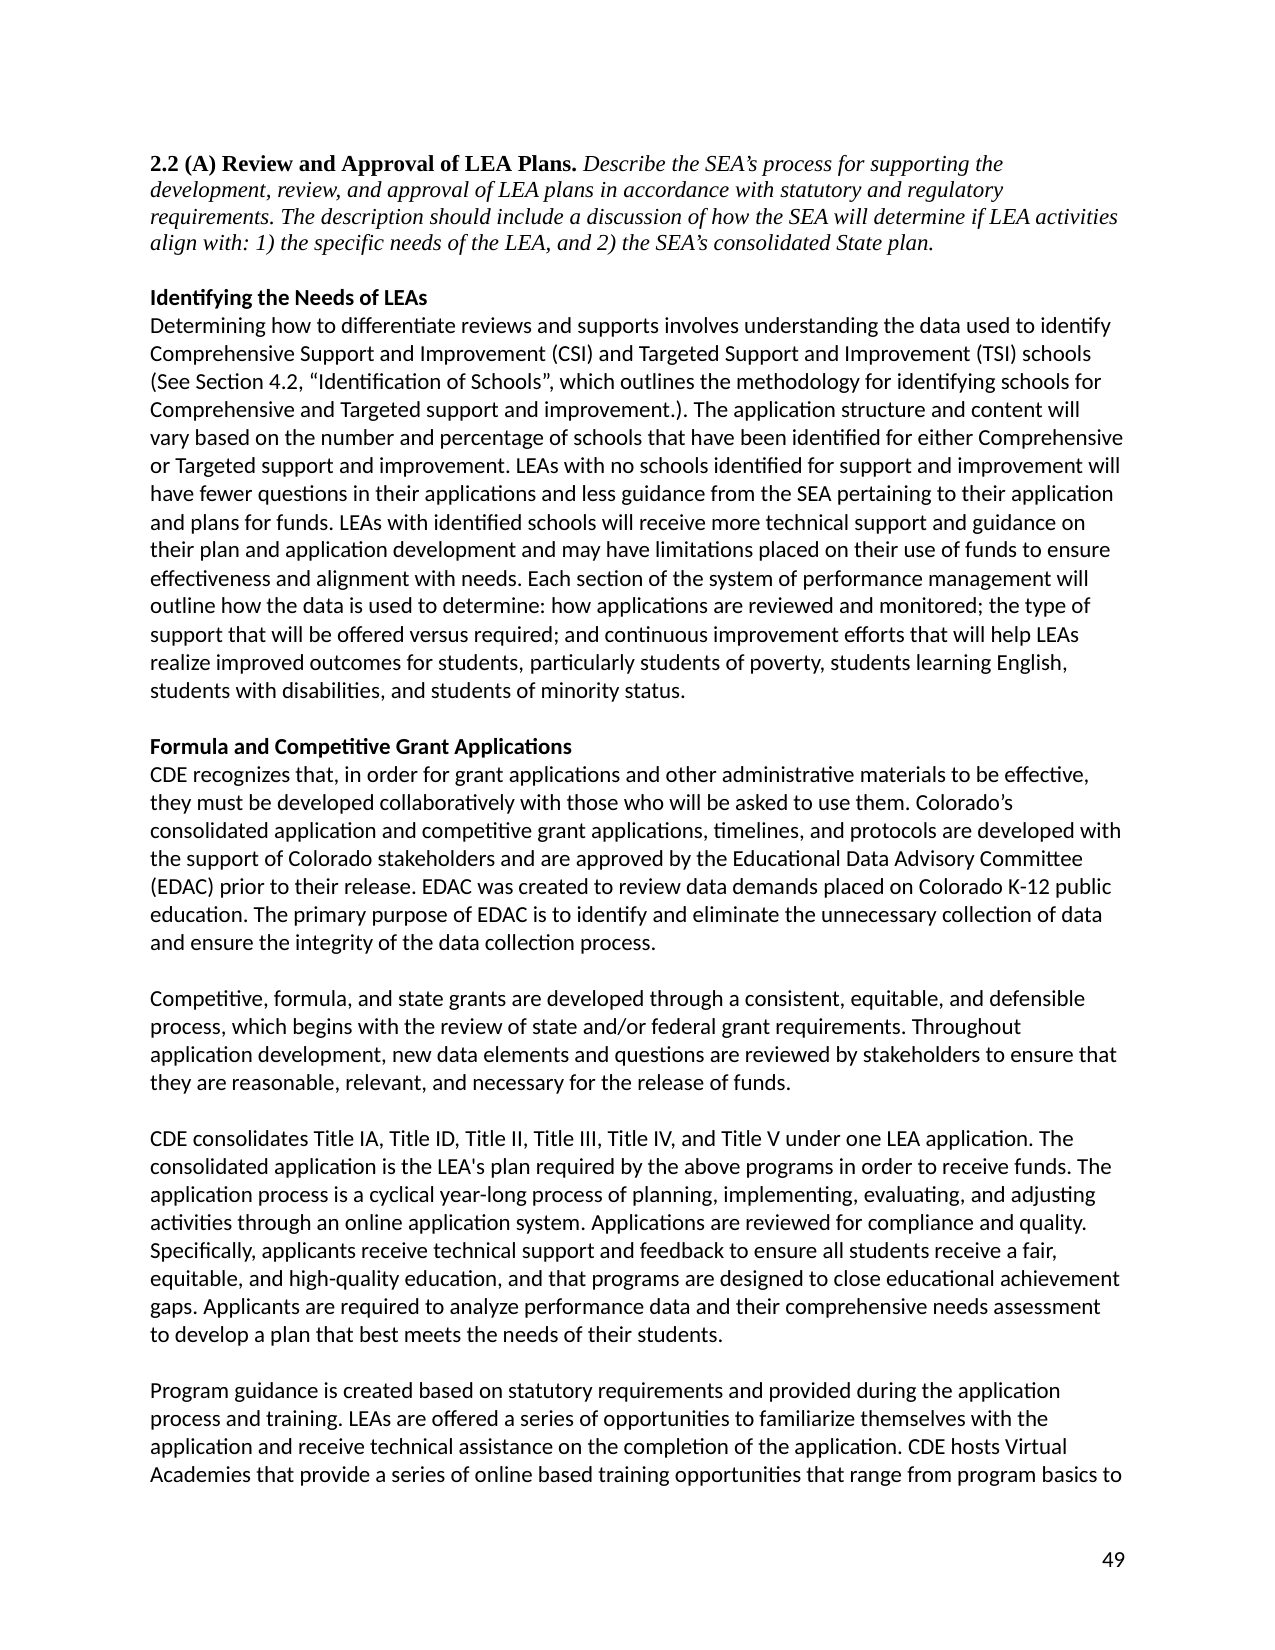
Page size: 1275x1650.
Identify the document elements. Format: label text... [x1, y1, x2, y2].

text Competitive, formula, and state grants are developed through a consistent, equitable, and defensible process, which begins with the review of state and/or federal grant requirements. Throughout application development, new data elements and questions are reviewed by stakeholders to ensure that they are reasonable, relevant, and necessary for the release of funds. [150, 984, 1125, 1096]
text CDE consolidates Title IA, Title ID, Title II, Title III, Title IV, and Title V under one LEA application. The consolidated application is the LEA's plan required by the above programs in order to receive funds. The application process is a cyclical year-long process of planning, implementing, evaluating, and adjusting activities through an online application system. Applications are reviewed for compliance and quality. Specifically, applicants receive technical support and feedback to ensure all students receive a fair, equitable, and high-quality education, and that programs are designed to close educational achievement gaps. Applicants are required to analyze performance data and their comprehensive needs assessment to develop a plan that best meets the needs of their students. [150, 1124, 1125, 1348]
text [150, 1376, 1125, 1488]
text Formula and Competitive Grant Applications [150, 732, 1125, 760]
text Identifying the Needs of LEAs [150, 283, 1125, 311]
text 2.2 (A) Review and Approval of LEA Plans. Describe the SEA’s process for supporting the development, review, and approval of LEA plans in accordance with statutory and regulatory requirements. The description should include a discussion of how the SEA will determine if LEA activities align with: 1) the specific needs of the LEA, and 2) the SEA’s consolidated State plan. [150, 150, 1125, 255]
text CDE recognizes that, in order for grant applications and other administrative materials to be effective, they must be developed collaboratively with those who will be asked to use them. Colorado’s consolidated application and competitive grant applications, timelines, and protocols are developed with the support of Colorado stakeholders and are approved by the Educational Data Advisory Committee (EDAC) prior to their release. EDAC was created to review data demands placed on Colorado K-12 public education. The primary purpose of EDAC is to identify and eliminate the unnecessary collection of data and ensure the integrity of the data collection process. [150, 760, 1125, 956]
text Determining how to differentiate reviews and supports involves understanding the data used to identify Comprehensive Support and Improvement (CSI) and Targeted Support and Improvement (TSI) schools (See Section 4.2, “Identification of Schools”, which outlines the methodology for identifying schools for Comprehensive and Targeted support and improvement.). The application structure and content will vary based on the number and percentage of schools that have been identified for either Comprehensive or Targeted support and improvement. LEAs with no schools identified for support and improvement will have fewer questions in their applications and less guidance from the SEA pertaining to their application and plans for funds. LEAs with identified schools will receive more technical support and guidance on their plan and application development and may have limitations placed on their use of funds to ensure effectiveness and alignment with needs. Each section of the system of performance management will outline how the data is used to determine: how applications are reviewed and monitored; the type of support that will be offered versus required; and continuous improvement efforts that will help LEAs realize improved outcomes for students, particularly students of poverty, students learning English, students with disabilities, and students of minority status. [150, 311, 1125, 704]
